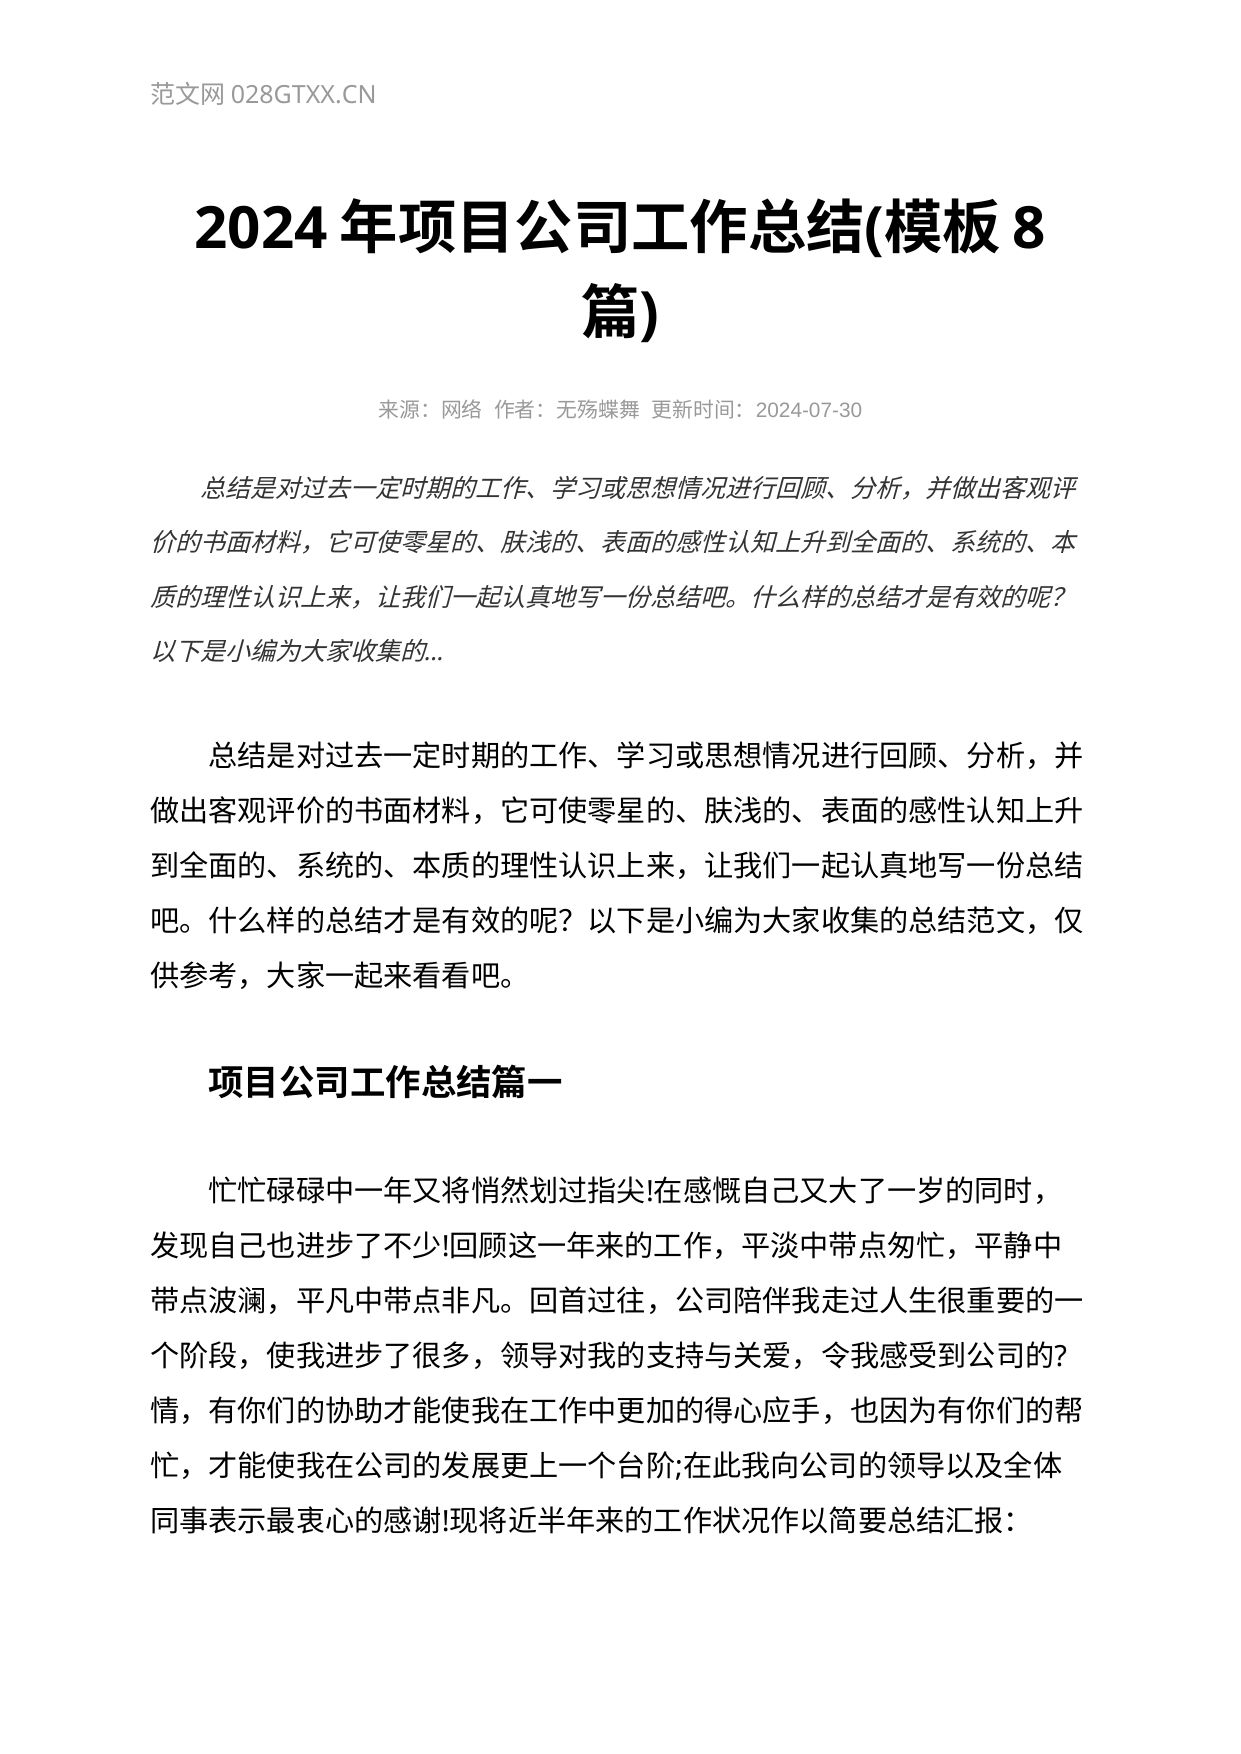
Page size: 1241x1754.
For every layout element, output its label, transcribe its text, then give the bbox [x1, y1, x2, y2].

subtitle 2024年项目公司工作总结(模板8篇) [150, 181, 1090, 351]
text 来源：网络 作者：无殇蝶舞 更新时间：2024-07-30 [150, 398, 1090, 422]
text 忙忙碌碌中一年又将悄然划过指尖!在感慨自己又大了一岁的同时，发现自己也进步了不少!回顾这一年来的工作，平淡中带点匆忙，平静中带点波澜，平凡中带点非凡。回首过往，公司陪伴我走过人生很重要的一个阶段，使我进步了很多，领导对我的支持与关爱，令我感受到公司的?情，有你们的协助才能使我在工作中更加的得心应手，也因为有你们的帮忙，才能使我在公司的发展更上一个台阶;在此我向公司的领导以及全体同事表示最衷心的感谢!现将近半年来的工作状况作以简要总结汇报： [150, 1168, 1090, 1540]
text 总结是对过去一定时期的工作、学习或思想情况进行回顾、分析，并做出客观评价的书面材料，它可使零星的、肤浅的、表面的感性认知上升到全面的、系统的、本质的理性认识上来，让我们一起认真地写一份总结吧。什么样的总结才是有效的呢？以下是小编为大家收集的... [150, 468, 1090, 668]
text 总结是对过去一定时期的工作、学习或思想情况进行回顾、分析，并做出客观评价的书面材料，它可使零星的、肤浅的、表面的感性认知上升到全面的、系统的、本质的理性认识上来，让我们一起认真地写一份总结吧。什么样的总结才是有效的呢？以下是小编为大家收集的总结范文，仅供参考，大家一起来看看吧。 [150, 733, 1090, 995]
text 项目公司工作总结篇一 [150, 1054, 1090, 1106]
